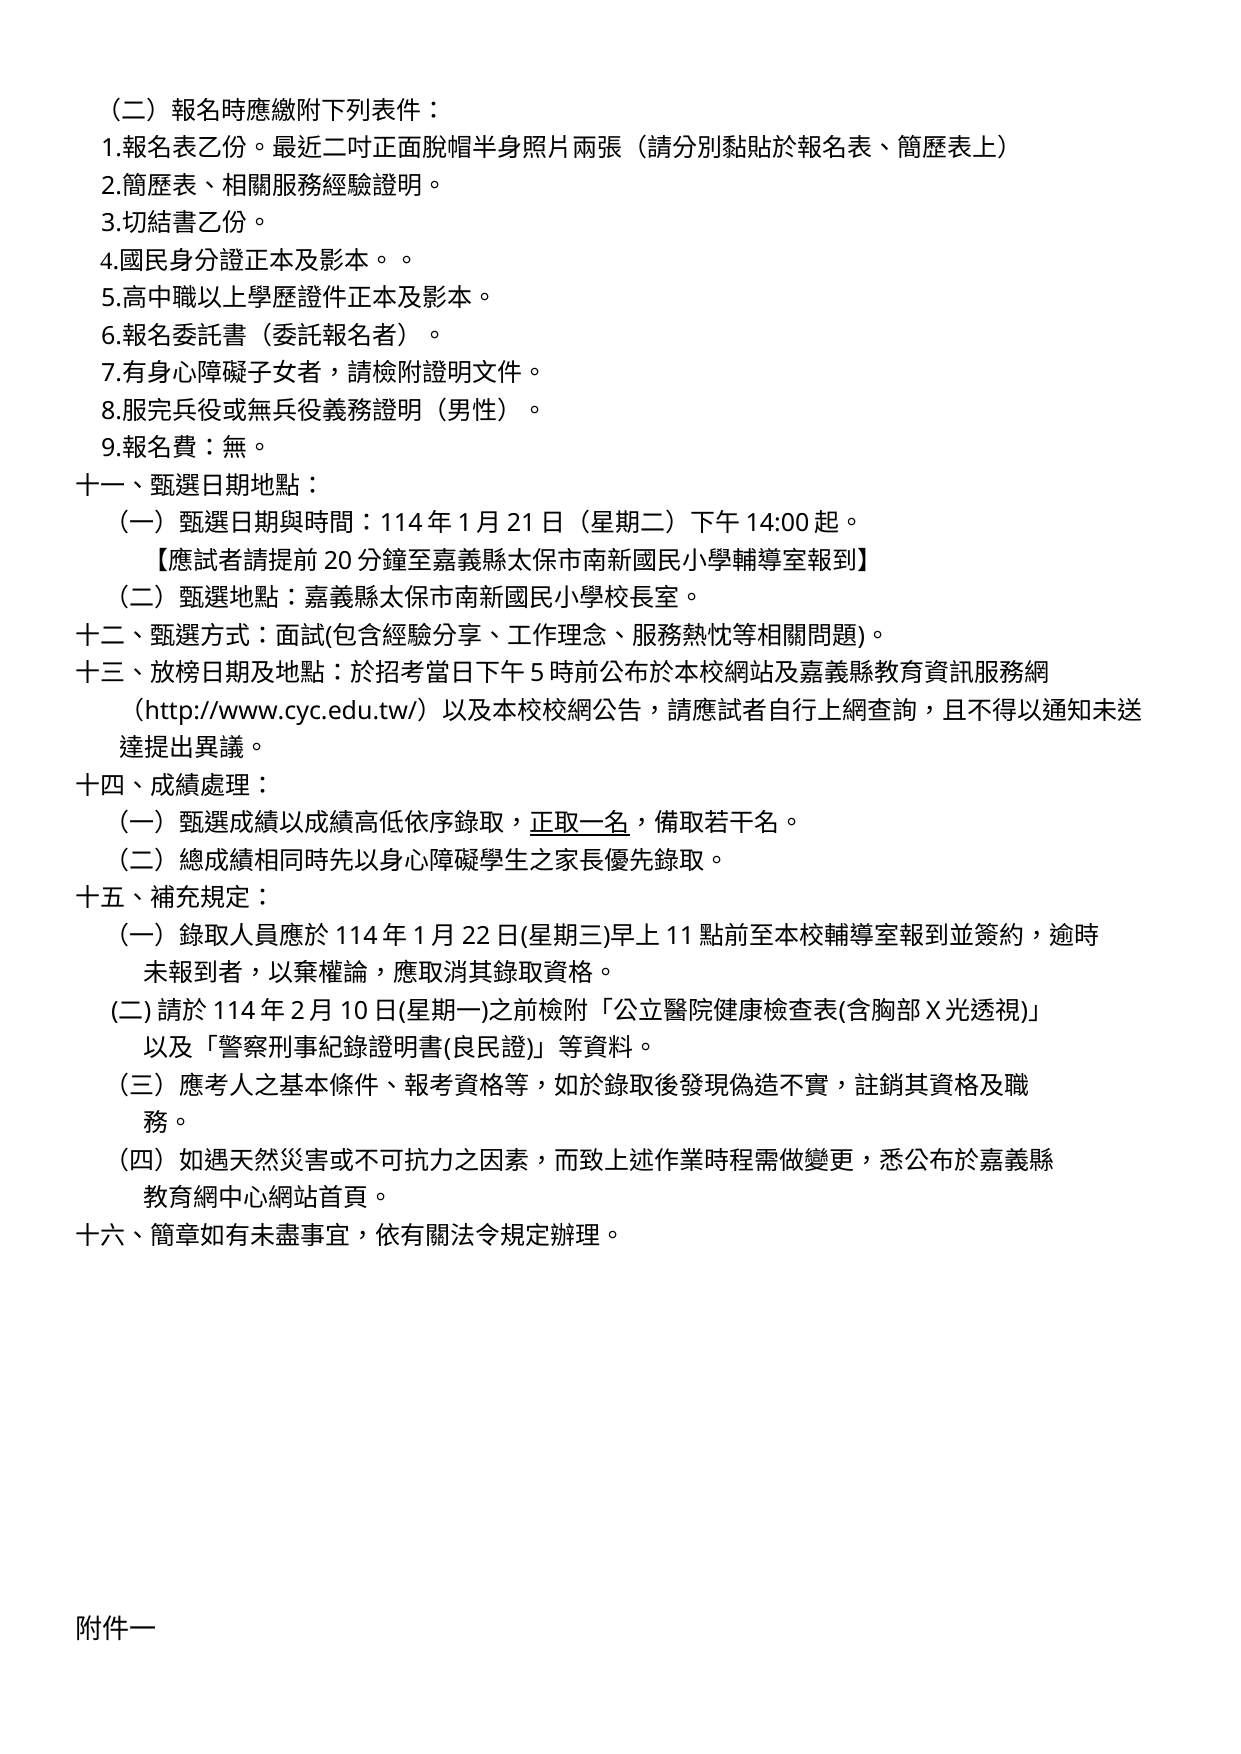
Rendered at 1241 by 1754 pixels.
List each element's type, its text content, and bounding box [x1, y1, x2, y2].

text 【應試者請提前20分鐘至嘉義縣太保市南新國民小學輔導室報到】 [75, 539, 1165, 577]
text （三）應考人之基本條件、報考資格等，如於錄取後發現偽造不實，註銷其資格及職 [104, 1064, 1165, 1102]
text 附件一 [75, 1589, 1165, 1664]
text 7.有身心障礙子女者，請檢附證明文件。 [75, 352, 1165, 389]
text 4.國民身分證正本及影本。。 [75, 239, 1165, 277]
text 十二、甄選方式：面試(包含經驗分享、工作理念、服務熱忱等相關問題)。 [75, 614, 1165, 652]
text 教育網中心網站首頁。 [104, 1177, 1165, 1214]
text 務。 [104, 1102, 1165, 1139]
text （一）錄取人員應於114年1月22日(星期三)早上11點前至本校輔導室報到並簽約，逾時 [104, 914, 1165, 952]
text 8.服完兵役或無兵役義務證明（男性）。 [75, 389, 1165, 427]
text （四）如遇天然災害或不可抗力之因素，而致上述作業時程需做變更，悉公布於嘉義縣 [104, 1139, 1165, 1177]
text 5.高中職以上學歷證件正本及影本。 [75, 277, 1165, 314]
text 十一、甄選日期地點： [75, 464, 1165, 502]
text （二）總成績相同時先以身心障礙學生之家長優先錄取。 [75, 839, 1165, 877]
text （二）甄選地點：嘉義縣太保市南新國民小學校長室。 [75, 577, 1165, 614]
text 6.報名委託書（委託報名者）。 [75, 314, 1165, 352]
text （一）甄選日期與時間：114年1月21日（星期二）下午14:00起。 [75, 502, 1165, 539]
text 9.報名費：無。 [75, 427, 1165, 464]
text 十五、補充規定： [75, 877, 1165, 914]
text （二）報名時應繳附下列表件： [75, 89, 1165, 127]
text (二) 請於114年2月10日(星期一)之前檢附「公立醫院健康檢查表(含胸部X光透視)」 [104, 989, 1165, 1027]
text 3.切結書乙份。 [75, 202, 1165, 239]
text 未報到者，以棄權論，應取消其錄取資格。 [104, 952, 1165, 989]
text 十六、簡章如有未盡事宜，依有關法令規定辦理。 [75, 1214, 1165, 1252]
text （一）甄選成績以成績高低依序錄取，正取一名，備取若干名。 [75, 802, 1165, 839]
text 十四、成績處理： [75, 764, 1165, 802]
text 以及「警察刑事紀錄證明書(良民證)」等資料。 [104, 1027, 1165, 1064]
text 十三、放榜日期及地點：於招考當日下午5時前公布於本校網站及嘉義縣教育資訊服務網（http://www.cyc.edu.tw/）以及本校校網公告，請應試者自行上網查詢，且不得以通知未送達提出異議。 [75, 652, 1165, 764]
text 1.報名表乙份。最近二吋正面脫帽半身照片兩張（請分別黏貼於報名表、簡歷表上） [75, 127, 1165, 164]
text 2.簡歷表、相關服務經驗證明。 [75, 164, 1165, 202]
